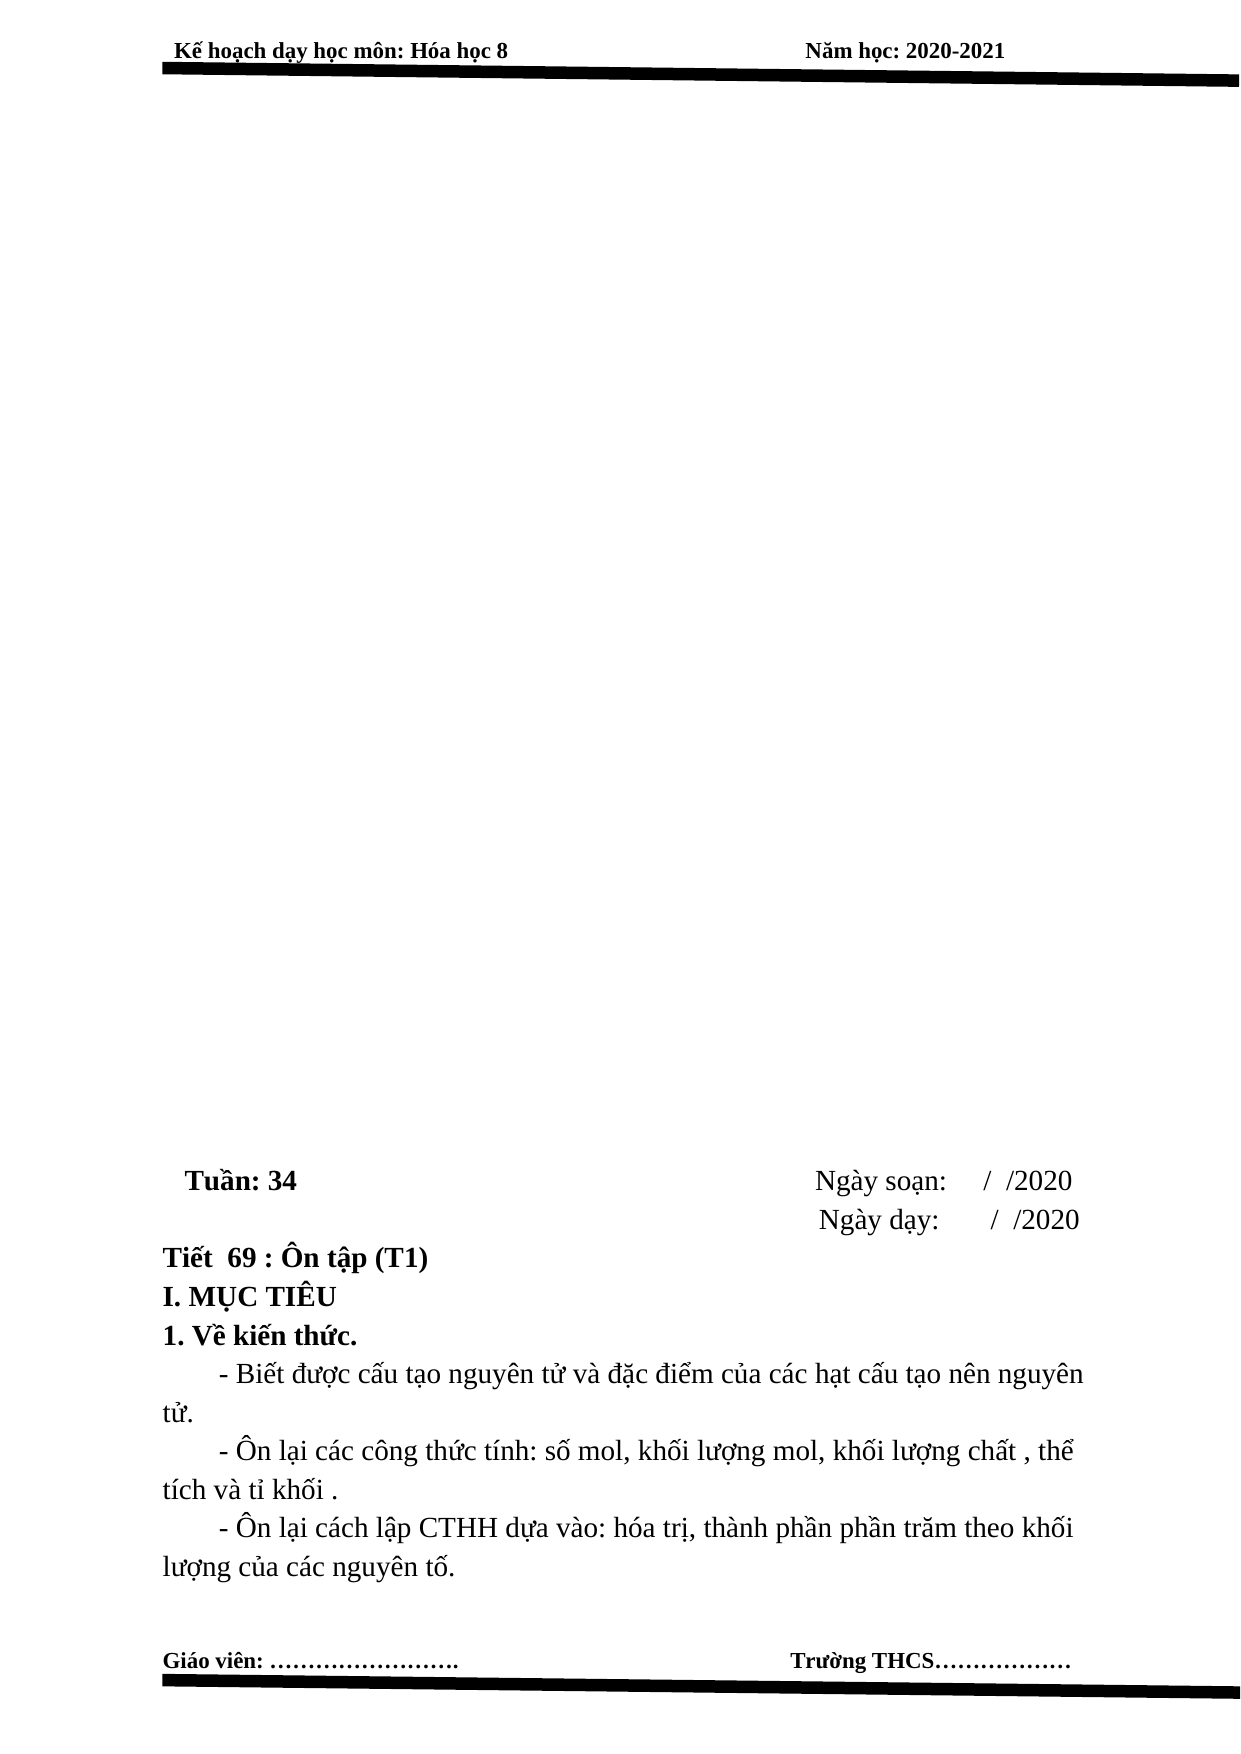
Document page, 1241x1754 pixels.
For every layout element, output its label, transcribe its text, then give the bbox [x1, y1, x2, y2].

text - Biết được cấu tạo nguyên tử và đặc điểm của các hạt cấu tạo nên nguyên tử. [162, 1356, 1107, 1428]
text 1. Về kiến thức. [162, 1318, 1107, 1351]
text Tuần: 34 Ngày soạn: / /2020 [162, 1163, 1107, 1197]
text - Ôn lại cách lập CTHH dựa vào: hóa trị, thành phần phần trăm theo khối lượng của các nguyên tố. [162, 1510, 1107, 1582]
text - Ôn lại các công thức tính: số mol, khối lượng mol, khối lượng chất , thể tích và tỉ khối . [162, 1433, 1107, 1505]
text Ngày dạy: / /2020 [162, 1202, 1107, 1236]
text I. MỤC TIÊU [162, 1279, 1107, 1313]
text Tiết 69 : Ôn tập (T1) [162, 1241, 1107, 1274]
